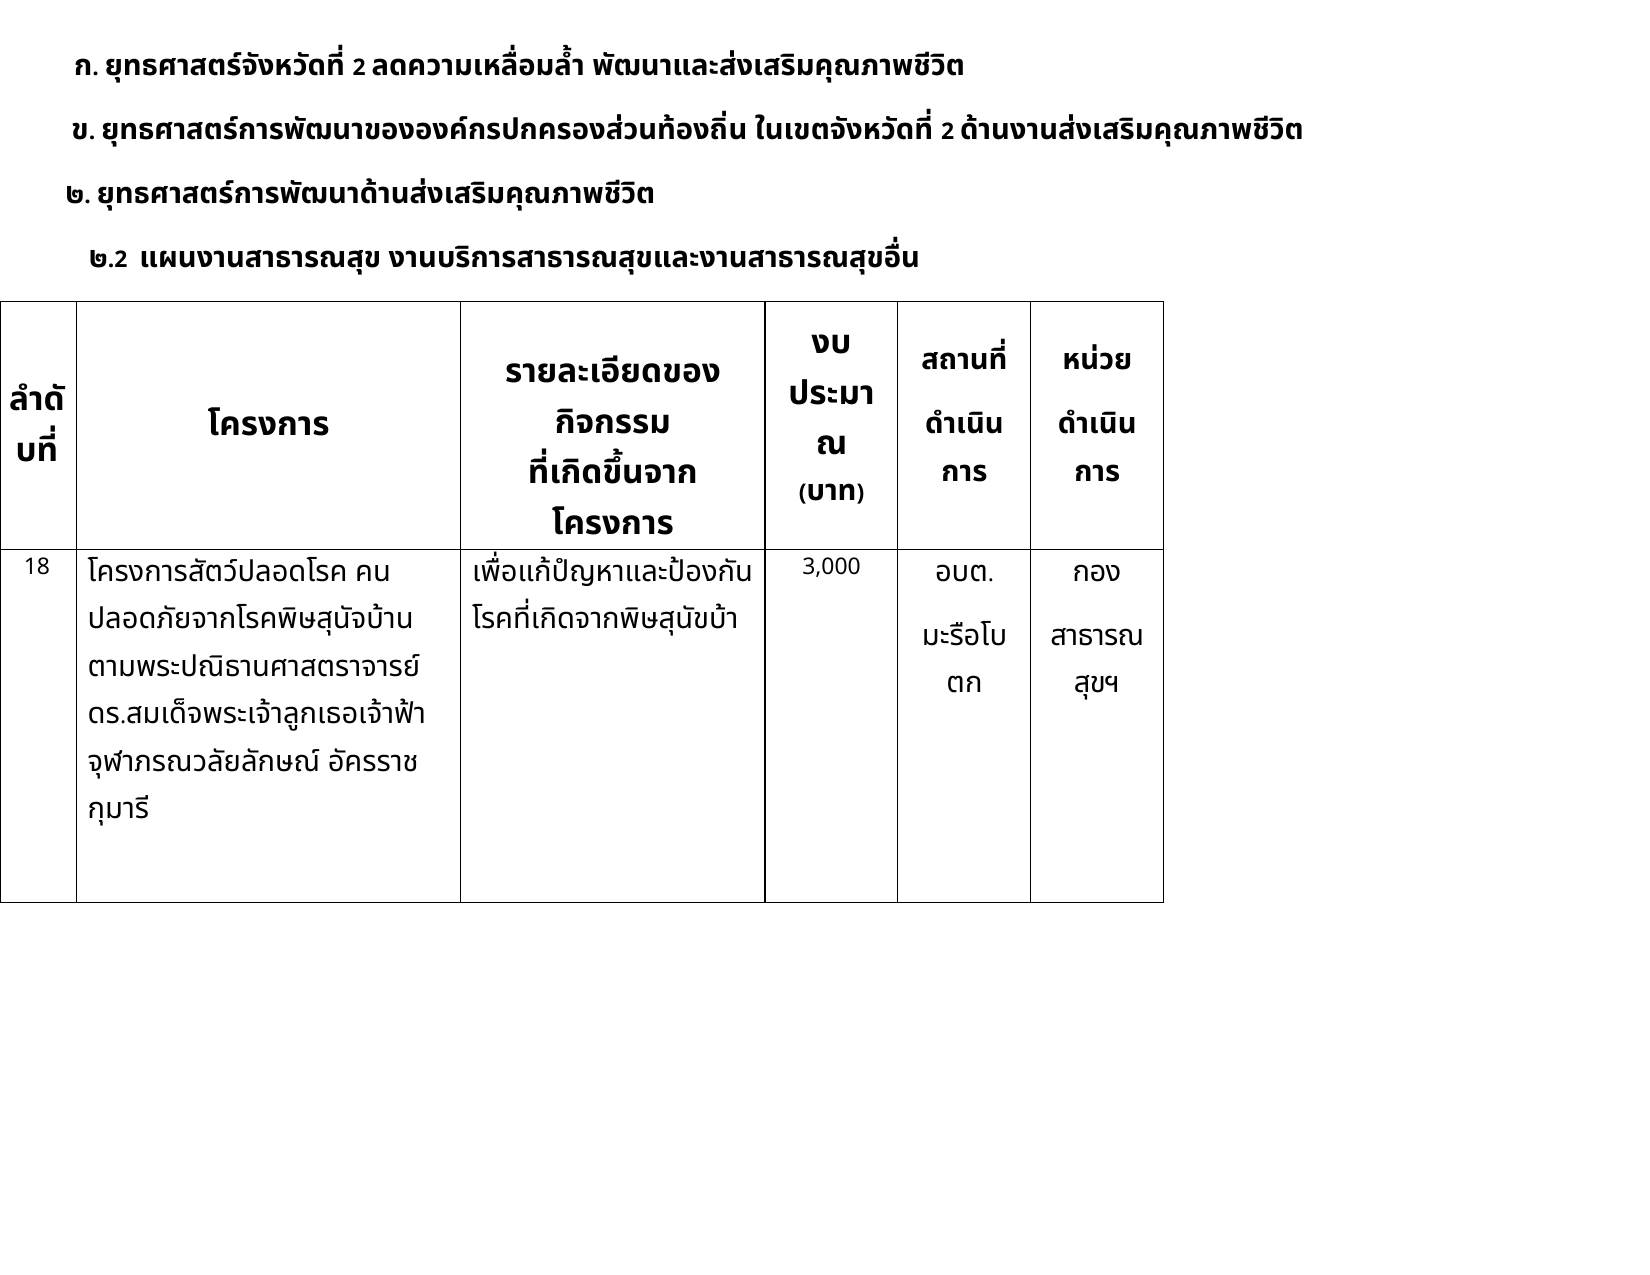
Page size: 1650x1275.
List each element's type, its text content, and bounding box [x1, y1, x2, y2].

text ก. ยุทธศาสตร์จังหวัดที่ 2 ลดความเหลื่อมล้ำ พัฒนาและส่งเสริมคุณภาพชีวิต [74, 44, 1580, 88]
table_header ลำดับที่ [1, 302, 76, 549]
table_cell 18 [1, 550, 76, 902]
table_cell 3,000 [766, 550, 897, 902]
table_header โครงการ [77, 302, 460, 549]
table_cell เพื่อแก้ปํญหาและป้องกันโรคที่เกิดจากพิษสุนัขบ้า [461, 550, 764, 902]
table_cell อบต. มะรือโบตก [898, 550, 1030, 902]
text ๒. ยุทธศาสตร์การพัฒนาด้านส่งเสริมคุณภาพชีวิต [29, 173, 1580, 217]
text ๒.2 แผนงานสาธารณสุข งานบริการสาธารณสุขและงานสาธารณสุขอื่น [29, 237, 1580, 281]
table_cell กอง สาธารณสุขฯ [1031, 550, 1163, 902]
table_cell โครงการสัตว์ปลอดโรค คนปลอดภัยจากโรคพิษสุนัจบ้านตามพระปณิธานศาสตราจารย์ ดร.สมเด็จพระเจ้าลูกเธอเจ้าฟ้าจุฬาภรณวลัยลักษณ์ อัครราชกุมารี [77, 550, 460, 902]
text ข. ยุทธศาสตร์การพัฒนาขององค์กรปกครองส่วนท้องถิ่น ในเขตจังหวัดที่ 2 ด้านงานส่งเสริมคุณภาพชีวิต [29, 108, 1580, 153]
table_header สถานที่ ดำเนินการ [898, 302, 1030, 549]
table_header รายละเอียดของกิจกรรม ที่เกิดขึ้นจากโครงการ [461, 302, 764, 549]
table_header งบประมาณ (บาท) [766, 302, 897, 549]
table_header หน่วย ดำเนินการ [1031, 302, 1163, 549]
